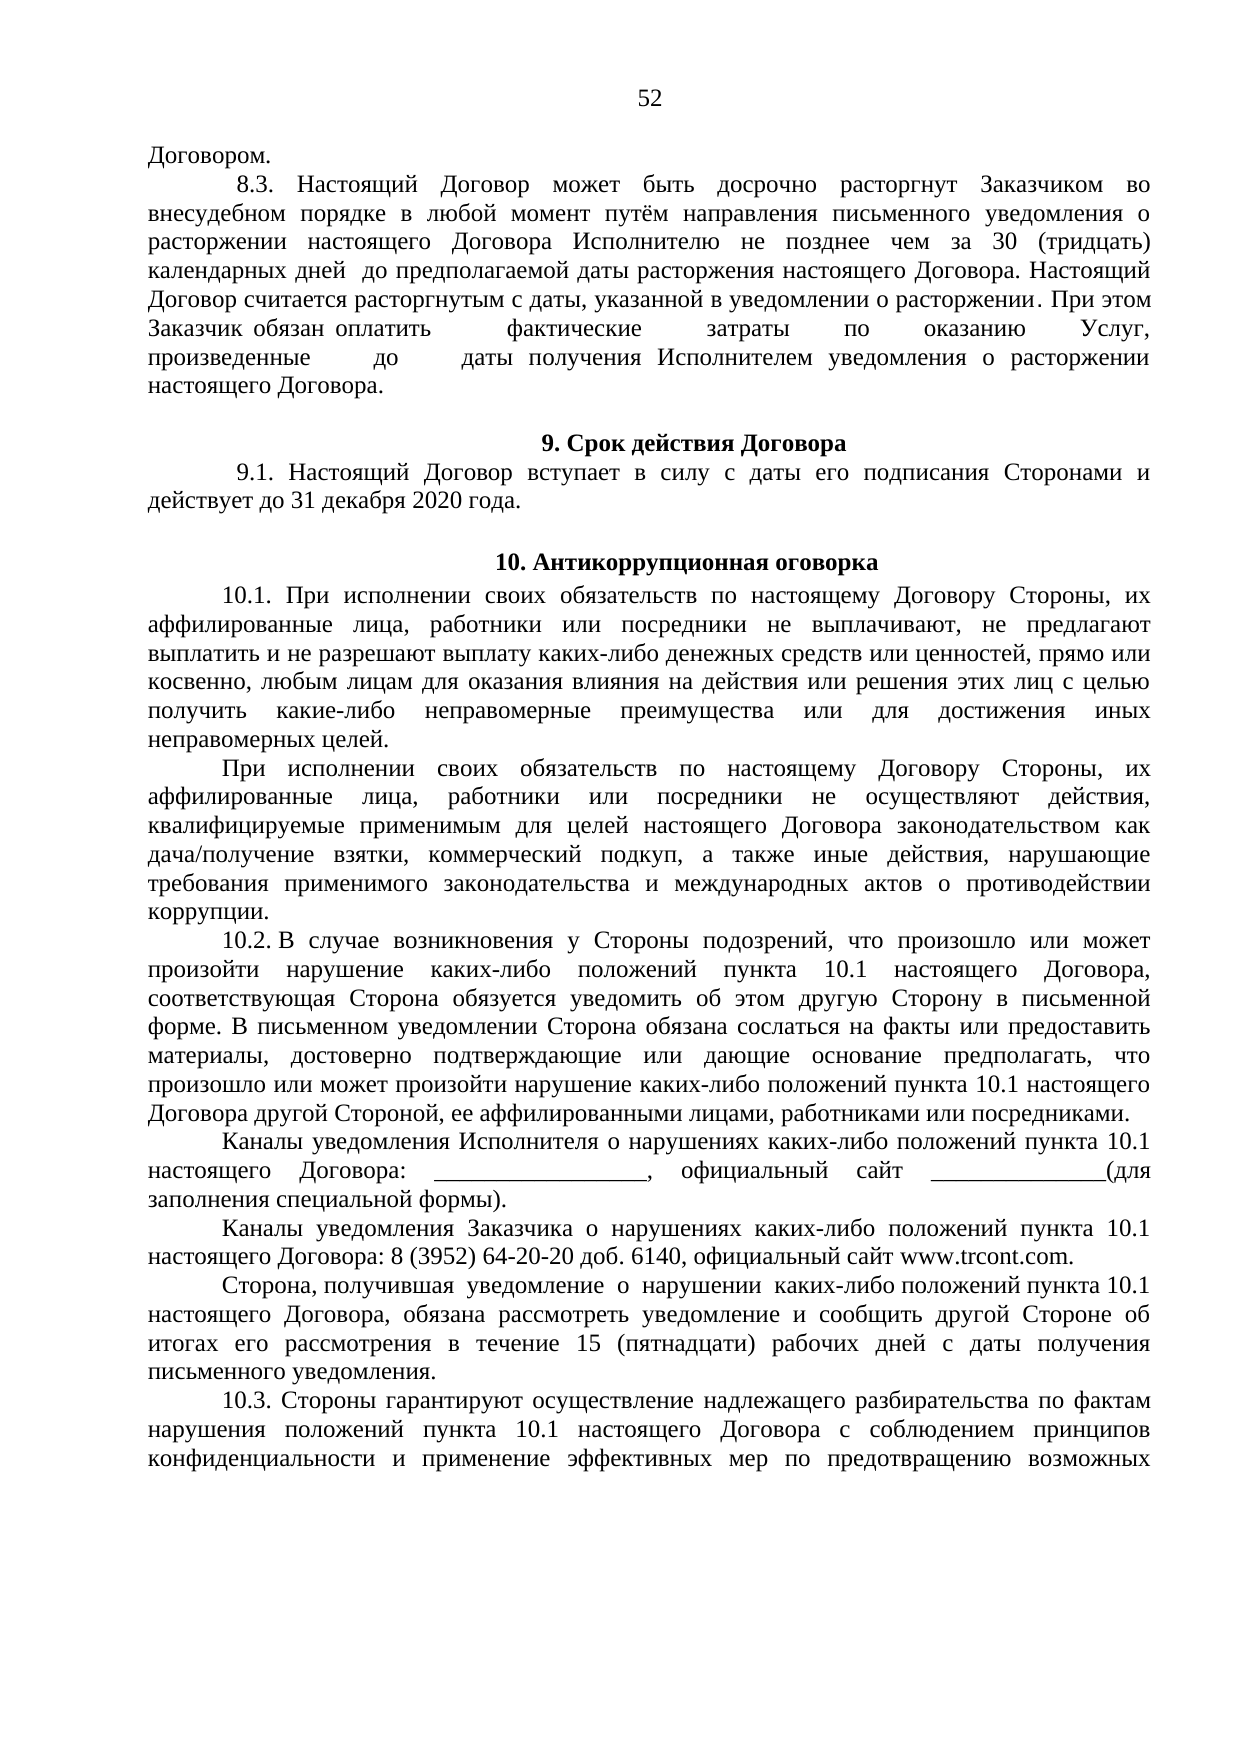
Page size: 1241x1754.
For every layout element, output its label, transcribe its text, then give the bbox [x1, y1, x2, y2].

text Сторона, получившая уведомление о нарушении каких-либо положений пункта 10.1 настоящего Договора, обязана рассмотреть уведомление и сообщить другой Стороне об итогах его рассмотрения в течение 15 (пятнадцати) рабочих дней с даты получения письменного уведомления. [148, 1270, 1152, 1385]
text При исполнении своих обязательств по настоящему Договору Стороны, их аффилированные лица, работники или посредники не осуществляют действия, квалифицируемые применимым для целей настоящего Договора законодательством как дача/получение взятки, коммерческий подкуп, а также иные действия, нарушающие требования применимого законодательства и международных актов о противодействии коррупции. [148, 753, 1152, 925]
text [148, 140, 1152, 169]
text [148, 1385, 1152, 1471]
text 9. Срок действия Договора [148, 428, 1152, 457]
text Каналы уведомления Заказчика о нарушениях каких-либо положений пункта 10.1 настоящего Договора: 8 (3952) 64-20-20 доб. 6140, официальный сайт www.trcont.com. [148, 1213, 1152, 1270]
text 10.1. При исполнении своих обязательств по настоящему Договору Стороны, их аффилированные лица, работники или посредники не выплачивают, не предлагают выплатить и не разрешают выплату каких-либо денежных средств или ценностей, прямо или косвенно, любым лицам для оказания влияния на действия или решения этих лиц с целью получить какие-либо неправомерные преимущества или для достижения иных неправомерных целей. [148, 580, 1152, 753]
text 10.2. В случае возникновения у Стороны подозрений, что произошло или может произойти нарушение каких-либо положений пункта 10.1 настоящего Договора, соответствующая Сторона обязуется уведомить об этом другую Сторону в письменной форме. В письменном уведомлении Сторона обязана сослаться на факты или предоставить материалы, достоверно подтверждающие или дающие основание предполагать, что произошло или может произойти нарушение каких-либо положений пункта 10.1 настоящего Договора другой Стороной, ее аффилированными лицами, работниками или посредниками. [148, 925, 1152, 1126]
text Каналы уведомления Исполнителя о нарушениях каких-либо положений пункта 10.1 настоящего Договора: _________________, официальный сайт ______________(для заполнения специальной формы). [148, 1126, 1152, 1213]
text 10. Антикоррупционная оговорка [148, 547, 1152, 576]
text 8.3. Настоящий Договор может быть досрочно расторгнут Заказчиком во внесудебном порядке в любой момент путём направления письменного уведомления о расторжении настоящего Договора Исполнителю не позднее чем за 30 (тридцать) календарных дней до предполагаемой даты расторжения настоящего Договора. Настоящий Договор считается расторгнутым с даты, указанной в уведомлении о расторжении. При этом Заказчик обязан оплатить фактические затраты по оказанию Услуг, произведенные до даты получения Исполнителем уведомления о расторжении настоящего Договора. [148, 169, 1152, 399]
text 9.1. Настоящий Договор вступает в силу с даты его подписания Сторонами и действует до 31 декабря 2020 года. [148, 457, 1152, 514]
